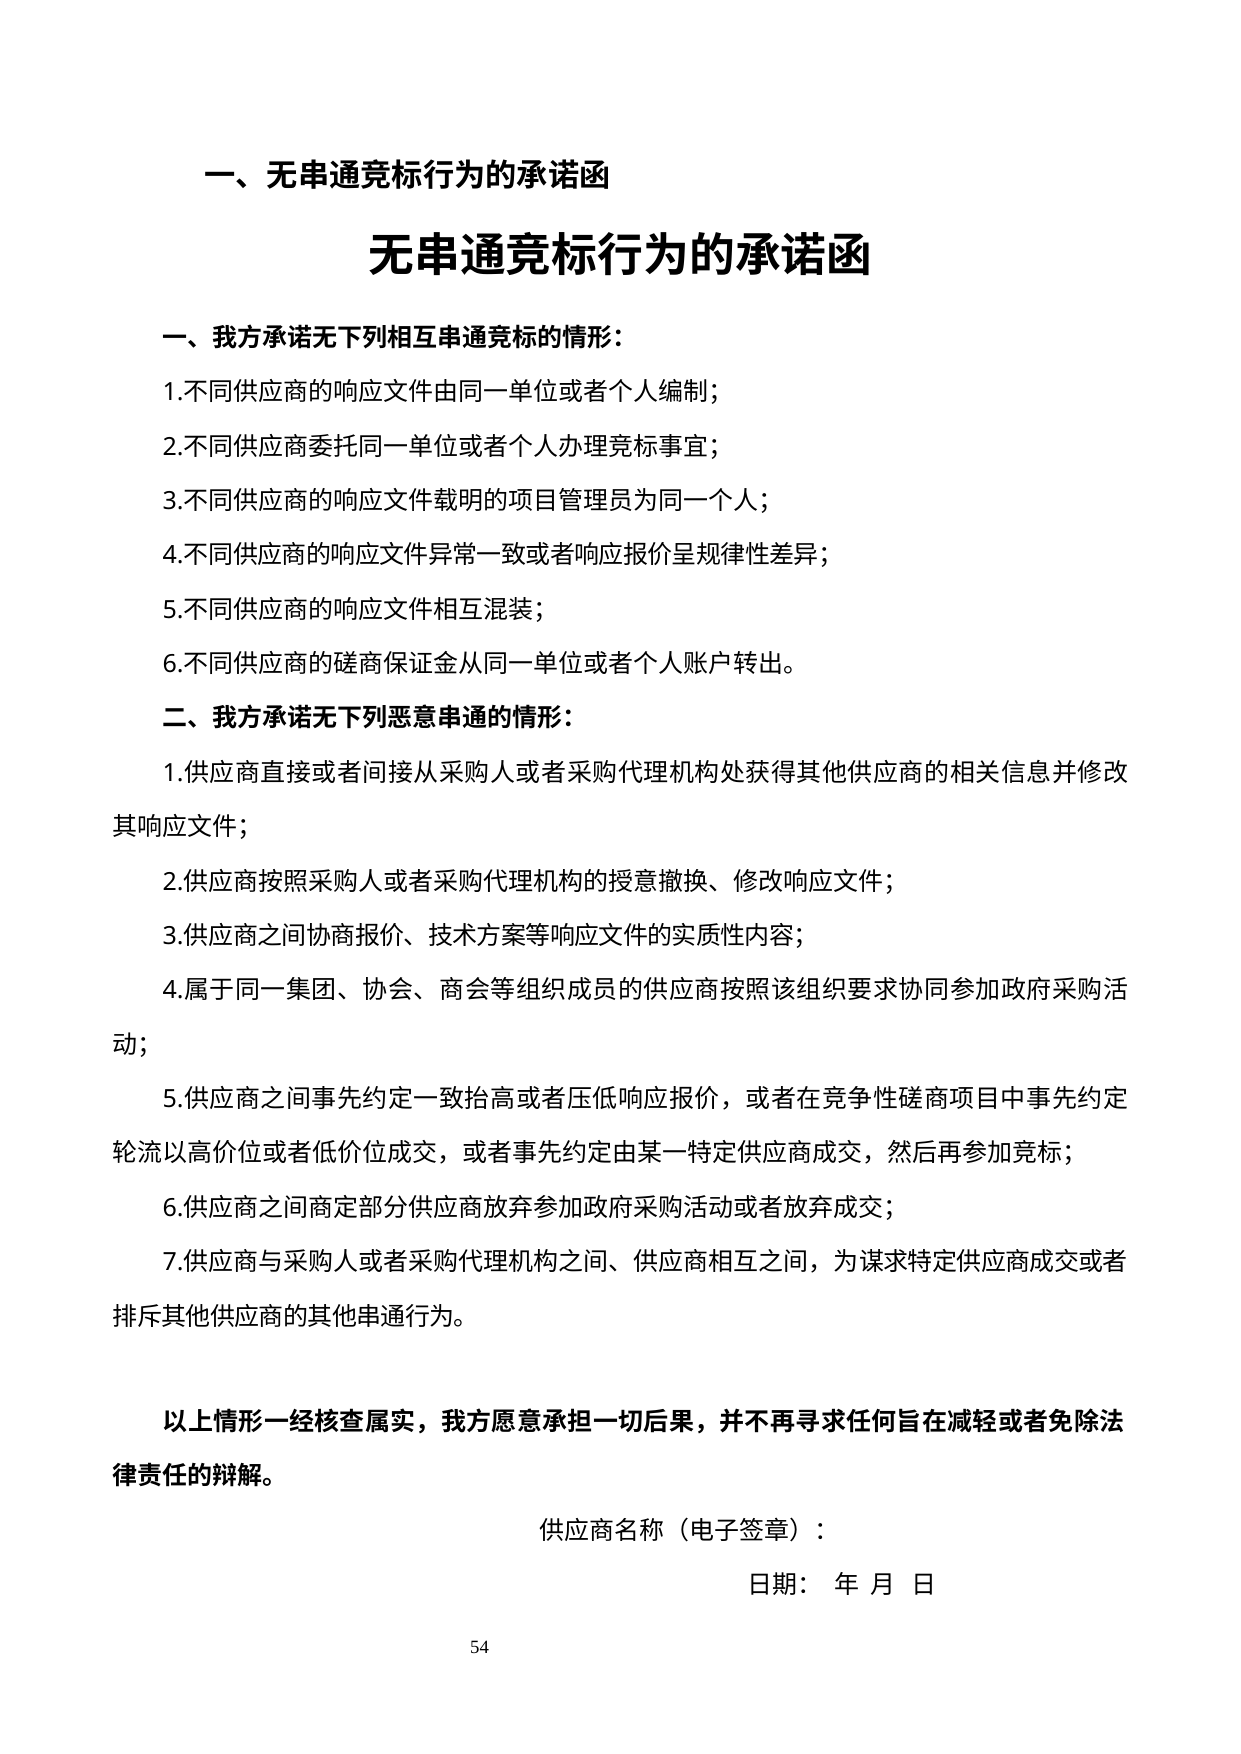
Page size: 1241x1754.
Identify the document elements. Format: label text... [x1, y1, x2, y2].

text 6.供应商之间商定部分供应商放弃参加政府采购活动或者放弃成交； [112, 1187, 1128, 1223]
text 无串通竞标行为的承诺函 [112, 218, 1128, 284]
text 一、我方承诺无下列相互串通竞标的情形： [112, 317, 1128, 353]
text 2.不同供应商委托同一单位或者个人办理竞标事宜； [112, 426, 1128, 462]
text 1.供应商直接或者间接从采购人或者采购代理机构处获得其他供应商的相关信息并修改其响应文件； [112, 752, 1128, 843]
text 4.属于同一集团、协会、商会等组织成员的供应商按照该组织要求协同参加政府采购活动； [112, 970, 1128, 1060]
text 以上情形一经核查属实，我方愿意承担一切后果，并不再寻求任何旨在减轻或者免除法律责任的辩解。 [112, 1401, 1128, 1492]
text 5.供应商之间事先约定一致抬高或者压低响应报价，或者在竞争性磋商项目中事先约定轮流以高价位或者低价位成交，或者事先约定由某一特定供应商成交，然后再参加竞标； [112, 1078, 1128, 1169]
text 2.供应商按照采购人或者采购代理机构的授意撤换、修改响应文件； [112, 861, 1128, 897]
text 5.不同供应商的响应文件相互混装； [112, 589, 1128, 625]
text 4.不同供应商的响应文件异常一致或者响应报价呈规律性差异； [112, 535, 1128, 571]
text 一、无串通竞标行为的承诺函 [112, 150, 1128, 195]
text 二、我方承诺无下列恶意串通的情形： [112, 698, 1128, 734]
text 3.不同供应商的响应文件载明的项目管理员为同一个人； [112, 480, 1128, 517]
text 3.供应商之间协商报价、技术方案等响应文件的实质性内容； [112, 915, 1128, 952]
text 供应商名称（电子签章）： [539, 1510, 1128, 1546]
text 6.不同供应商的磋商保证金从同一单位或者个人账户转出。 [112, 643, 1128, 680]
text 1.不同供应商的响应文件由同一单位或者个人编制； [112, 372, 1128, 408]
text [137, 1564, 1128, 1601]
text 7.供应商与采购人或者采购代理机构之间、供应商相互之间，为谋求特定供应商成交或者排斥其他供应商的其他串通行为。 [112, 1242, 1128, 1332]
